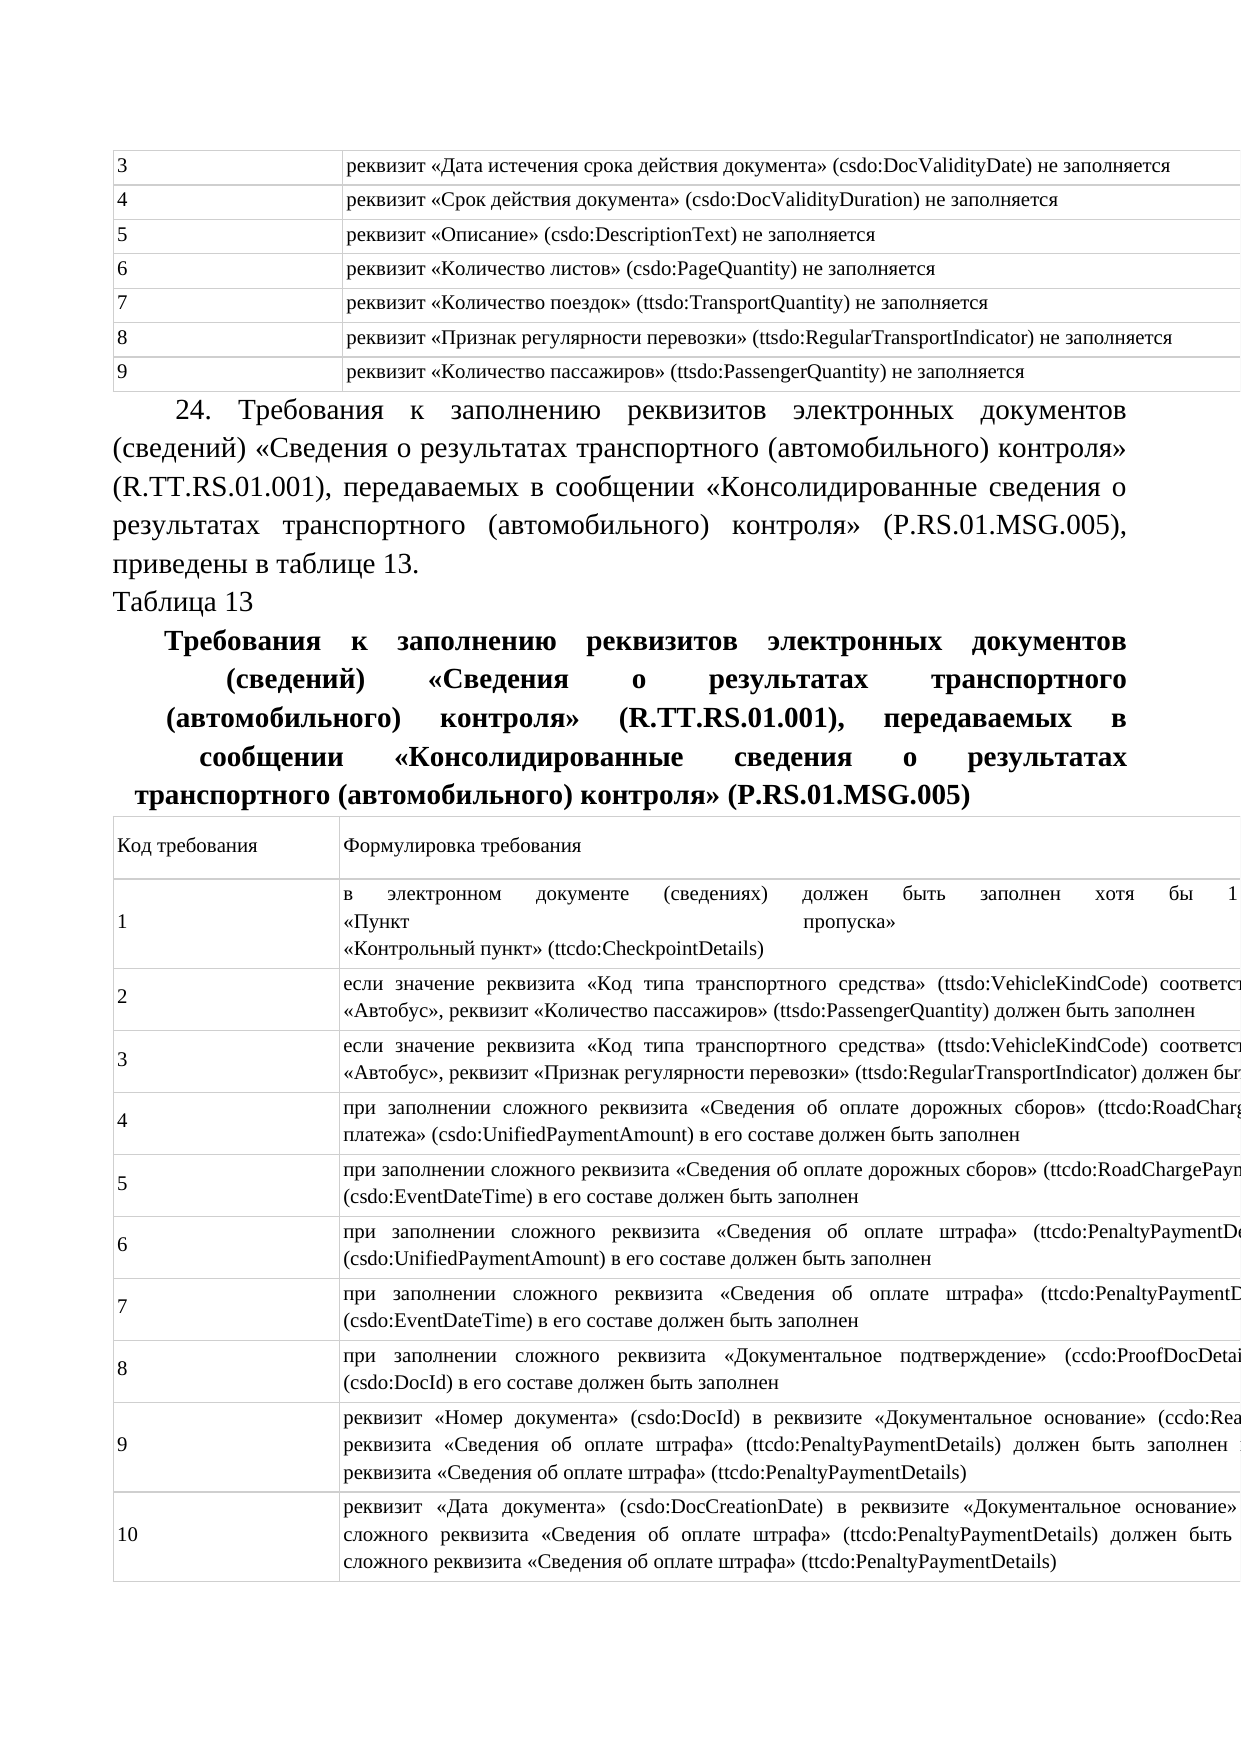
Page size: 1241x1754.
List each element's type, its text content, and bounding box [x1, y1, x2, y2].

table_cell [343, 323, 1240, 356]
text Таблица 13 [112, 584, 1128, 618]
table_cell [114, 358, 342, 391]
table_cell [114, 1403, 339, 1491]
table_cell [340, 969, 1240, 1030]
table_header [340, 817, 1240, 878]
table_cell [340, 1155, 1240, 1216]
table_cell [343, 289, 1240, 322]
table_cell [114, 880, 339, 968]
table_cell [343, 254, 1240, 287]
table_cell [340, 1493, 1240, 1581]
text 24. Требования к заполнению реквизитов электронных документов (сведений) «Сведения о результатах транспортного (автомобильного) контроля» (R.TT.RS.01.001), передаваемых в сообщении «Консолидированные сведения о результатах транспортного (автомобильного) контроля» (P.RS.01.MSG.005), приведены в таблице 13. [112, 392, 1128, 579]
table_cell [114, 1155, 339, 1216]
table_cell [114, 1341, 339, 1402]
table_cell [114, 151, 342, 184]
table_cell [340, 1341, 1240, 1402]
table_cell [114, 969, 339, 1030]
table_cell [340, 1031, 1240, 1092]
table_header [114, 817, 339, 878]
text Требования к заполнению реквизитов электронных документов (сведений) «Сведения о результатах транспортного (автомобильного) контроля» (R.TT.RS.01.001), передаваемых в сообщении «Консолидированные сведения о результатах транспортного (автомобильного) контроля» (P.RS.01.MSG.005) [112, 623, 1128, 811]
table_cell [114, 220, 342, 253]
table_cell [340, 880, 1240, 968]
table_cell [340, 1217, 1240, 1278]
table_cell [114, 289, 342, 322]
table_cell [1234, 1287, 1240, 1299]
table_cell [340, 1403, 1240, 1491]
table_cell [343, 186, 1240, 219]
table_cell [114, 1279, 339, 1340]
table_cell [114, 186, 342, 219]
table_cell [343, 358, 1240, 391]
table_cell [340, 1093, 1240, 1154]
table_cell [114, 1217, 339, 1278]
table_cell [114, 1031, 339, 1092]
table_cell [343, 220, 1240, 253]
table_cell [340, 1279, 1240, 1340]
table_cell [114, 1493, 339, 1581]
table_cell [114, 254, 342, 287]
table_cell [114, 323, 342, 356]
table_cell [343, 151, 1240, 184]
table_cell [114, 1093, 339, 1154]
